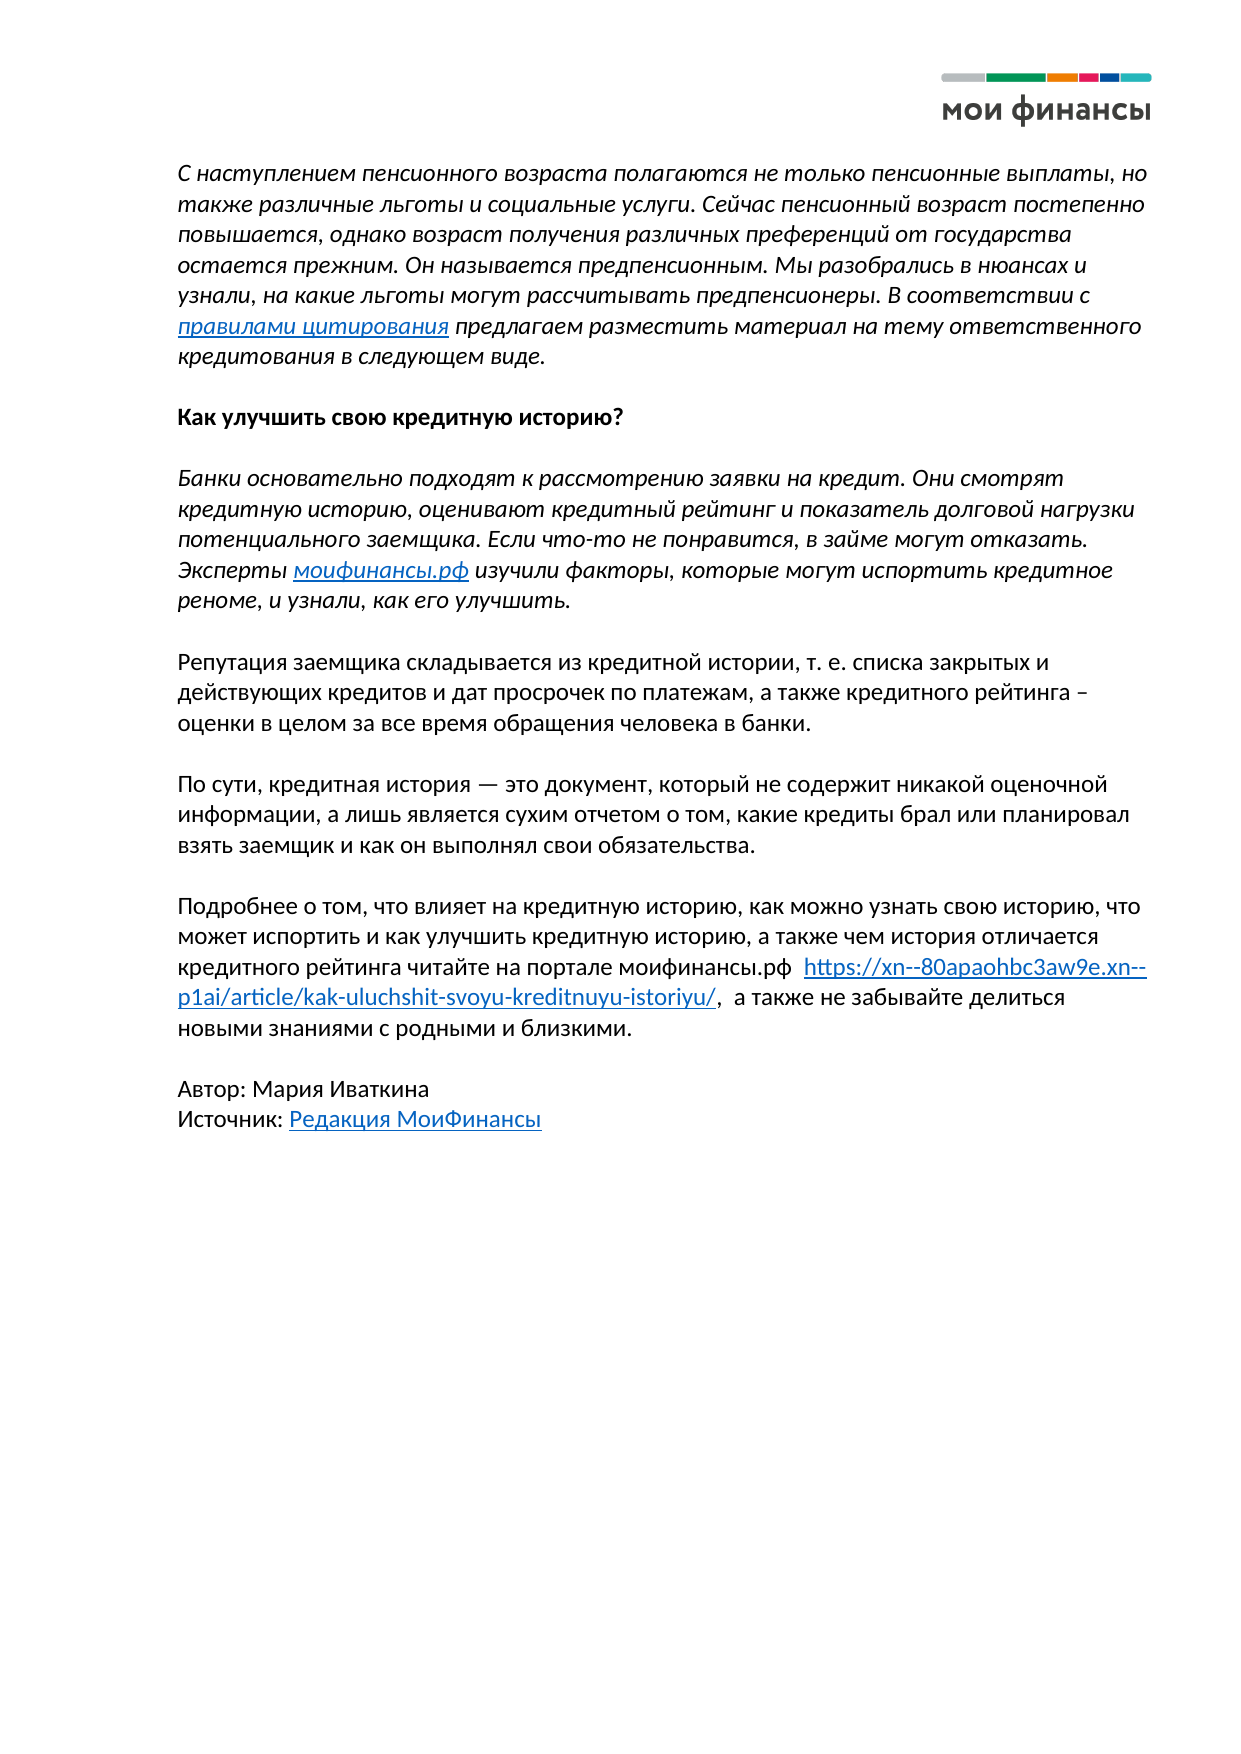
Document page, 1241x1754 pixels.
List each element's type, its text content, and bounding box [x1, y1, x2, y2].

text По сути, кредитная история — это документ, который не содержит никакой оценочной информации, а лишь является сухим отчетом о том, какие кредиты брал или планировал взять заемщик и как он выполнял свои обязательства. [177, 768, 1152, 859]
text Банки основательно подходят к рассмотрению заявки на кредит. Они смотрят кредитную историю, оценивают кредитный рейтинг и показатель долговой нагрузки потенциального заемщика. Если что-то не понравится, в займе могут отказать. Эксперты моифинансы.рф изучили факторы, которые могут испортить кредитное реноме, и узнали, как его улучшить. [177, 463, 1152, 615]
text Автор: Мария Иваткина [177, 1073, 1152, 1103]
text Как улучшить свою кредитную историю? [177, 402, 1152, 432]
text Репутация заемщика складывается из кредитной истории, т. е. списка закрытых и действующих кредитов и дат просрочек по платежам, а также кредитного рейтинга – оценки в целом за все время обращения человека в банки. [177, 646, 1152, 737]
text Источник: Редакция МоиФинансы [177, 1103, 1152, 1134]
picture [941, 73, 1152, 127]
text Подробнее о том, что влияет на кредитную историю, как можно узнать свою историю, что может испортить и как улучшить кредитную историю, а также чем история отличается кредитного рейтинга читайте на портале моифинансы.рф https://xn--80apaohbc3aw9e.xn--p1ai/article/kak-uluchshit-svoyu-kreditnuyu-istoriyu/, а также не забывайте делиться новыми знаниями с родными и близкими. [177, 890, 1152, 1042]
text С наступлением пенсионного возраста полагаются не только пенсионные выплаты, но также различные льготы и социальные услуги. Сейчас пенсионный возраст постепенно повышается, однако возраст получения различных преференций от государства остается прежним. Он называется предпенсионным. Мы разобрались в нюансах и узнали, на какие льготы могут рассчитывать предпенсионеры. В соответствии с правилами цитирования предлагаем разместить материал на тему ответственного кредитования в следующем виде. [177, 157, 1152, 371]
